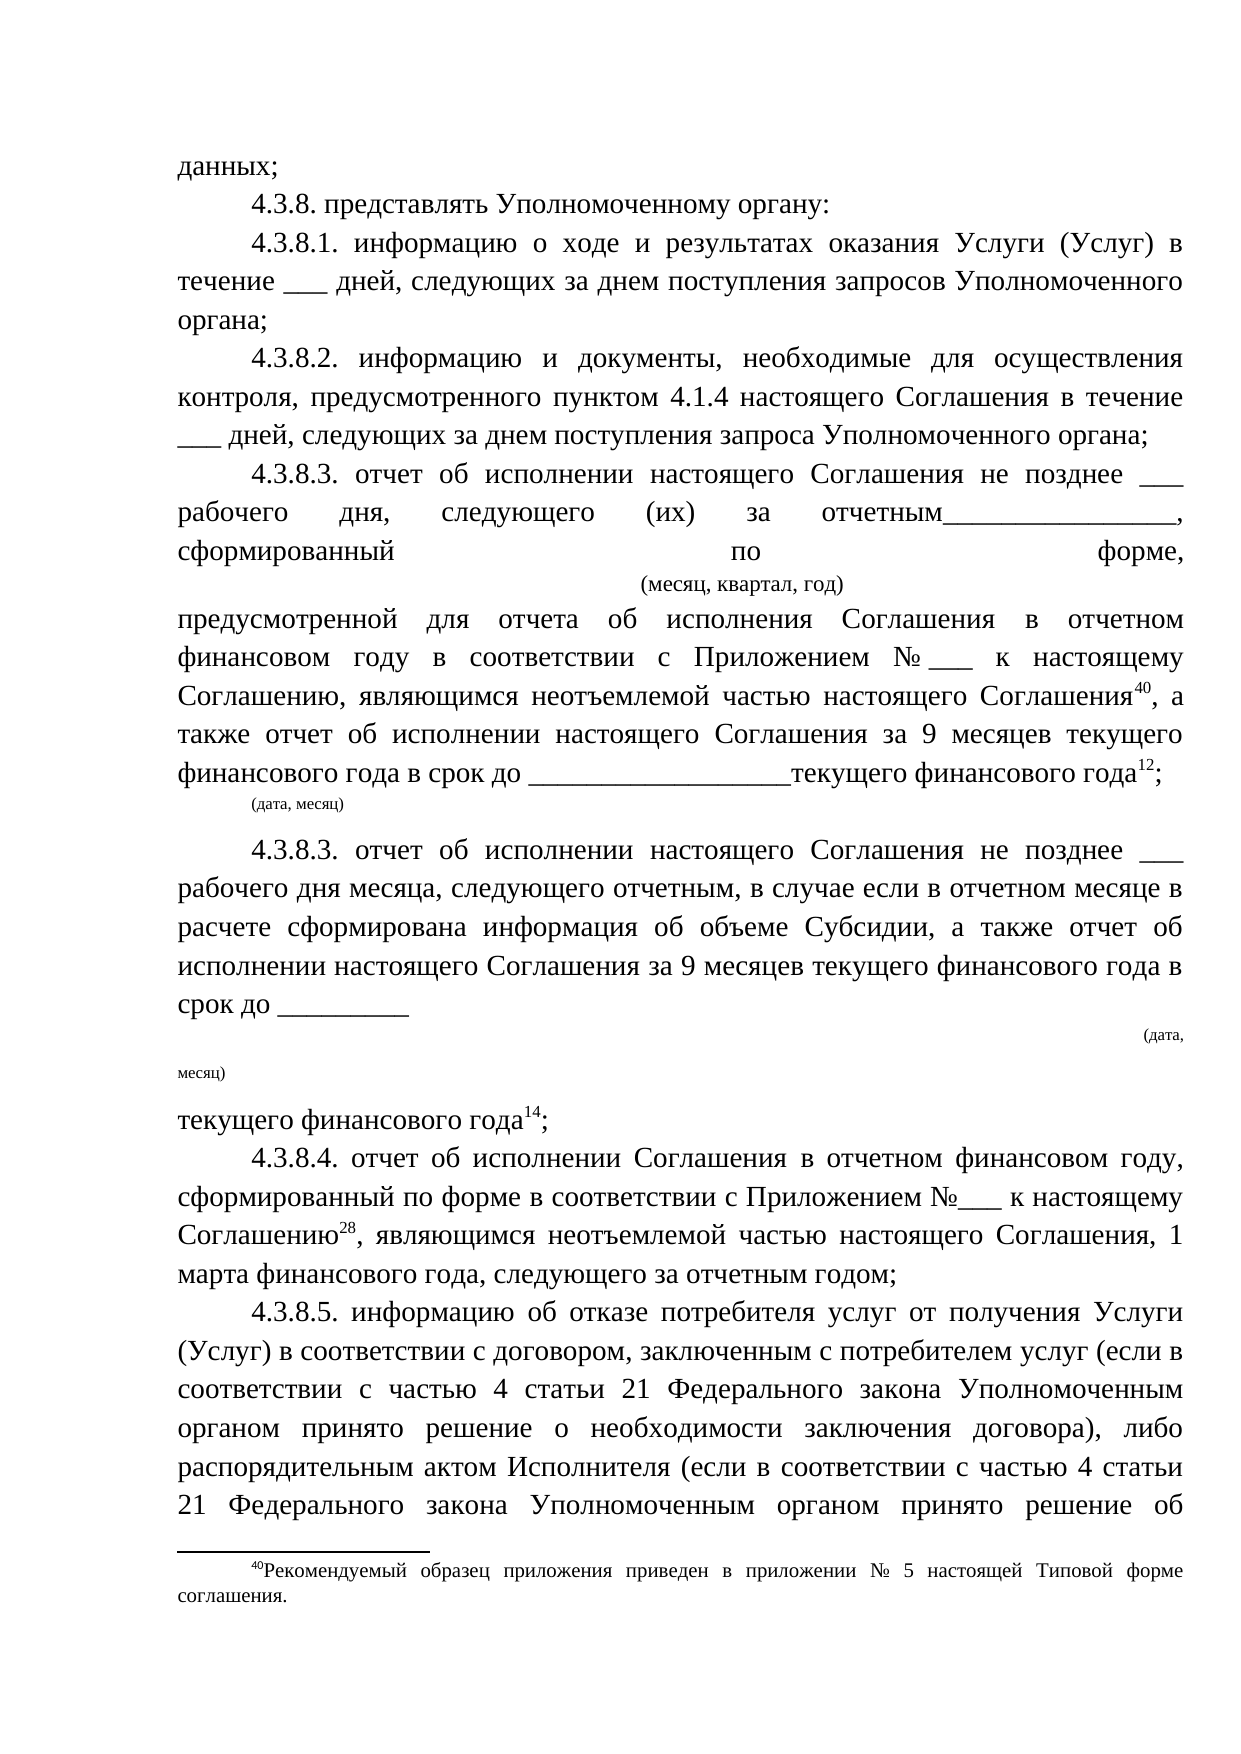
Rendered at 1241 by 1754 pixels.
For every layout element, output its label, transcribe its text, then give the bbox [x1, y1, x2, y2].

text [177, 148, 1184, 181]
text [177, 1294, 1184, 1521]
text 4.3.8.3. отчет об исполнении настоящего Соглашения не позднее ___ рабочего дня, следующего (их) за отчетным________________, сформированный по форме, (месяц, квартал, год) [177, 456, 1184, 597]
text 4.3.8.4. отчет об исполнении Соглашения в отчетном финансовом году, сформированный по форме в соответствии с Приложением №___ к настоящему Соглашению28, являющимся неотъемлемой частью настоящего Соглашения, 1 марта финансового года, следующего за отчетным годом; [177, 1140, 1184, 1289]
text 4.3.8. представлять Уполномоченному органу: [177, 186, 1184, 220]
text текущего финансового года14; [177, 1102, 1184, 1135]
text (дата, месяц) [177, 1025, 1184, 1097]
text 4.3.8.1. информацию о ходе и результатах оказания Услуги (Услуг) в течение ___ дней, следующих за днем поступления запросов Уполномоченного органа; [177, 225, 1184, 335]
text предусмотренной для отчета об исполнения Соглашения в отчетном финансовом году в соответствии с Приложением № ___ к настоящему Соглашению, являющимся неотъемлемой частью настоящего Соглашения, а также отчет об исполнении настоящего Соглашения за 9 месяцев текущего финансового года в срок до __________________текущего финансового года12; [177, 601, 1184, 788]
text 4.3.8.3. отчет об исполнении настоящего Соглашения не позднее ___ рабочего дня месяца, следующего отчетным, в случае если в отчетном месяце в расчете сформирована информация об объеме Субсидии, а также отчет об исполнении настоящего Соглашения за 9 месяцев текущего финансового года в срок до _________ [177, 832, 1184, 1020]
text 4.3.8.2. информацию и документы, необходимые для осуществления контроля, предусмотренного пунктом 4.1.4 настоящего Соглашения в течение ___ дней, следующих за днем поступления запроса Уполномоченного органа; [177, 340, 1184, 451]
text (дата, месяц) [177, 793, 1184, 827]
